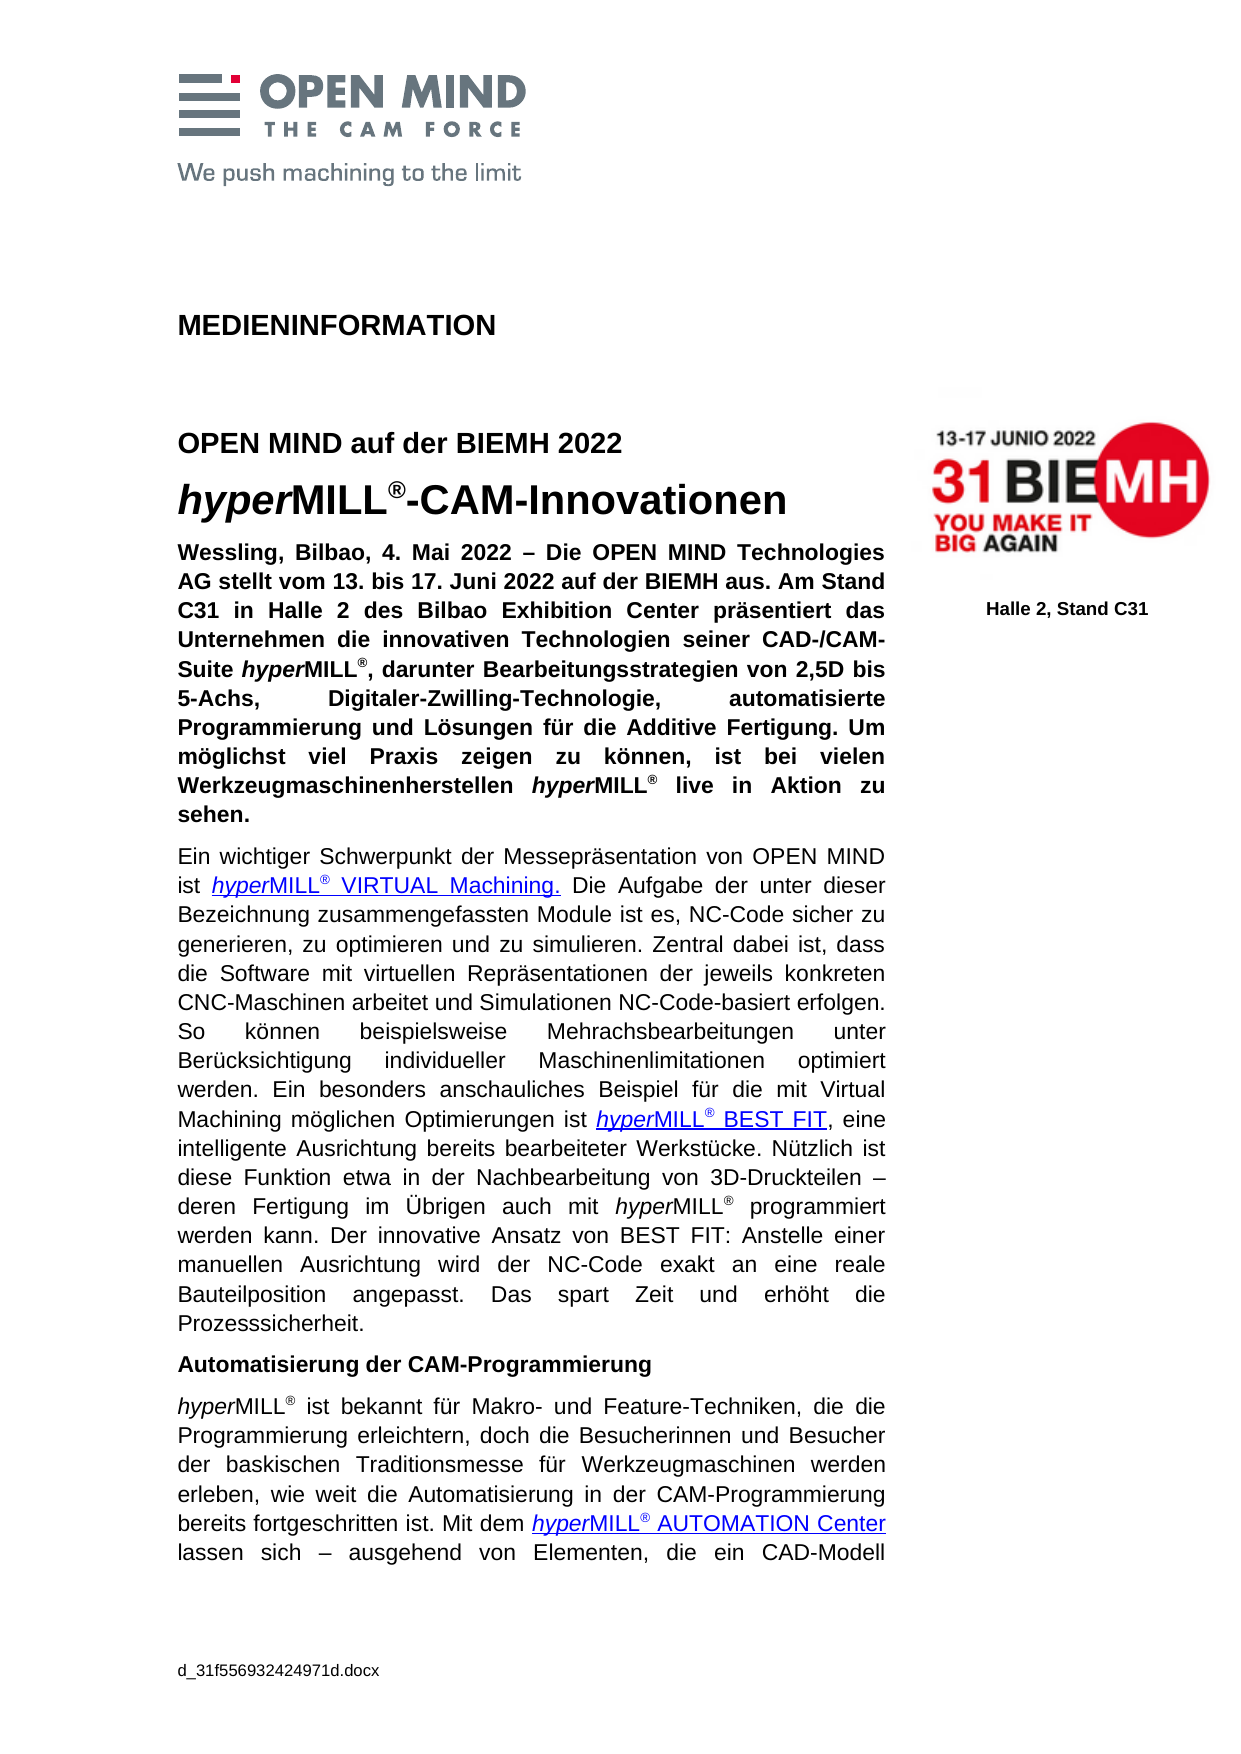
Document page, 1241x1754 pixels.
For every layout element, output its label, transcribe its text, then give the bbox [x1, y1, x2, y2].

text Ein wichtiger Schwerpunkt der Messepräsentation von OPEN MIND ist hyperMILL® VIRTUAL Machining. Die Aufgabe der unter dieser Bezeichnung zusammengefassten Module ist es, NC-Code sicher zu generieren, zu optimieren und zu simulieren. Zentral dabei ist, dass die Software mit virtuellen Repräsentationen der jeweils konkreten CNC-Maschinen arbeitet und Simulationen NC-Code-basiert erfolgen. So können beispielsweise Mehrachsbearbeitungen unter Berücksichtigung individueller Maschinenlimitationen optimiert werden. Ein besonders anschauliches Beispiel für die mit Virtual Machining möglichen Optimierungen ist hyperMILL® BEST FIT, eine intelligente Ausrichtung bereits bearbeiteter Werkstücke. Nützlich ist diese Funktion etwa in der Nachbearbeitung von 3D-Druckteilen – deren Fertigung im Übrigen auch mit hyperMILL® programmiert werden kann. Der innovative Ansatz von BEST FIT: Anstelle einer manuellen Ausrichtung wird der NC-Code exakt an eine reale Bauteilposition angepasst. Das spart Zeit und erhöht die Prozesssicherheit. [177, 841, 886, 1337]
text hyperMILL®-CAM-Innovationen [177, 474, 886, 524]
text Automatisierung der CAM-Programmierung [177, 1349, 886, 1379]
text MEDIENINFORMATION [177, 295, 886, 345]
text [177, 1391, 886, 1566]
picture [909, 376, 1223, 589]
text OPEN MIND auf der BIEMH 2022 [177, 420, 886, 462]
text Wessling, Bilbao, 4. Mai 2022 – Die OPEN MIND Technologies AG stellt vom 13. bis 17. Juni 2022 auf der BIEMH aus. Am Stand C31 in Halle 2 des Bilbao Exhibition Center präsentiert das Unternehmen die innovativen Technologien seiner CAD-/CAM-Suite hyperMILL®, darunter Bearbeitungsstrategien von 2,5D bis 5-Achs, Digitaler-Zwilling-Technologie, automatisierte Programmierung und Lösungen für die Additive Fertigung. Um möglichst viel Praxis zeigen zu können, ist bei vielen Werkzeugmaschinenherstellen hyperMILL® live in Aktion zu sehen. [177, 537, 886, 829]
